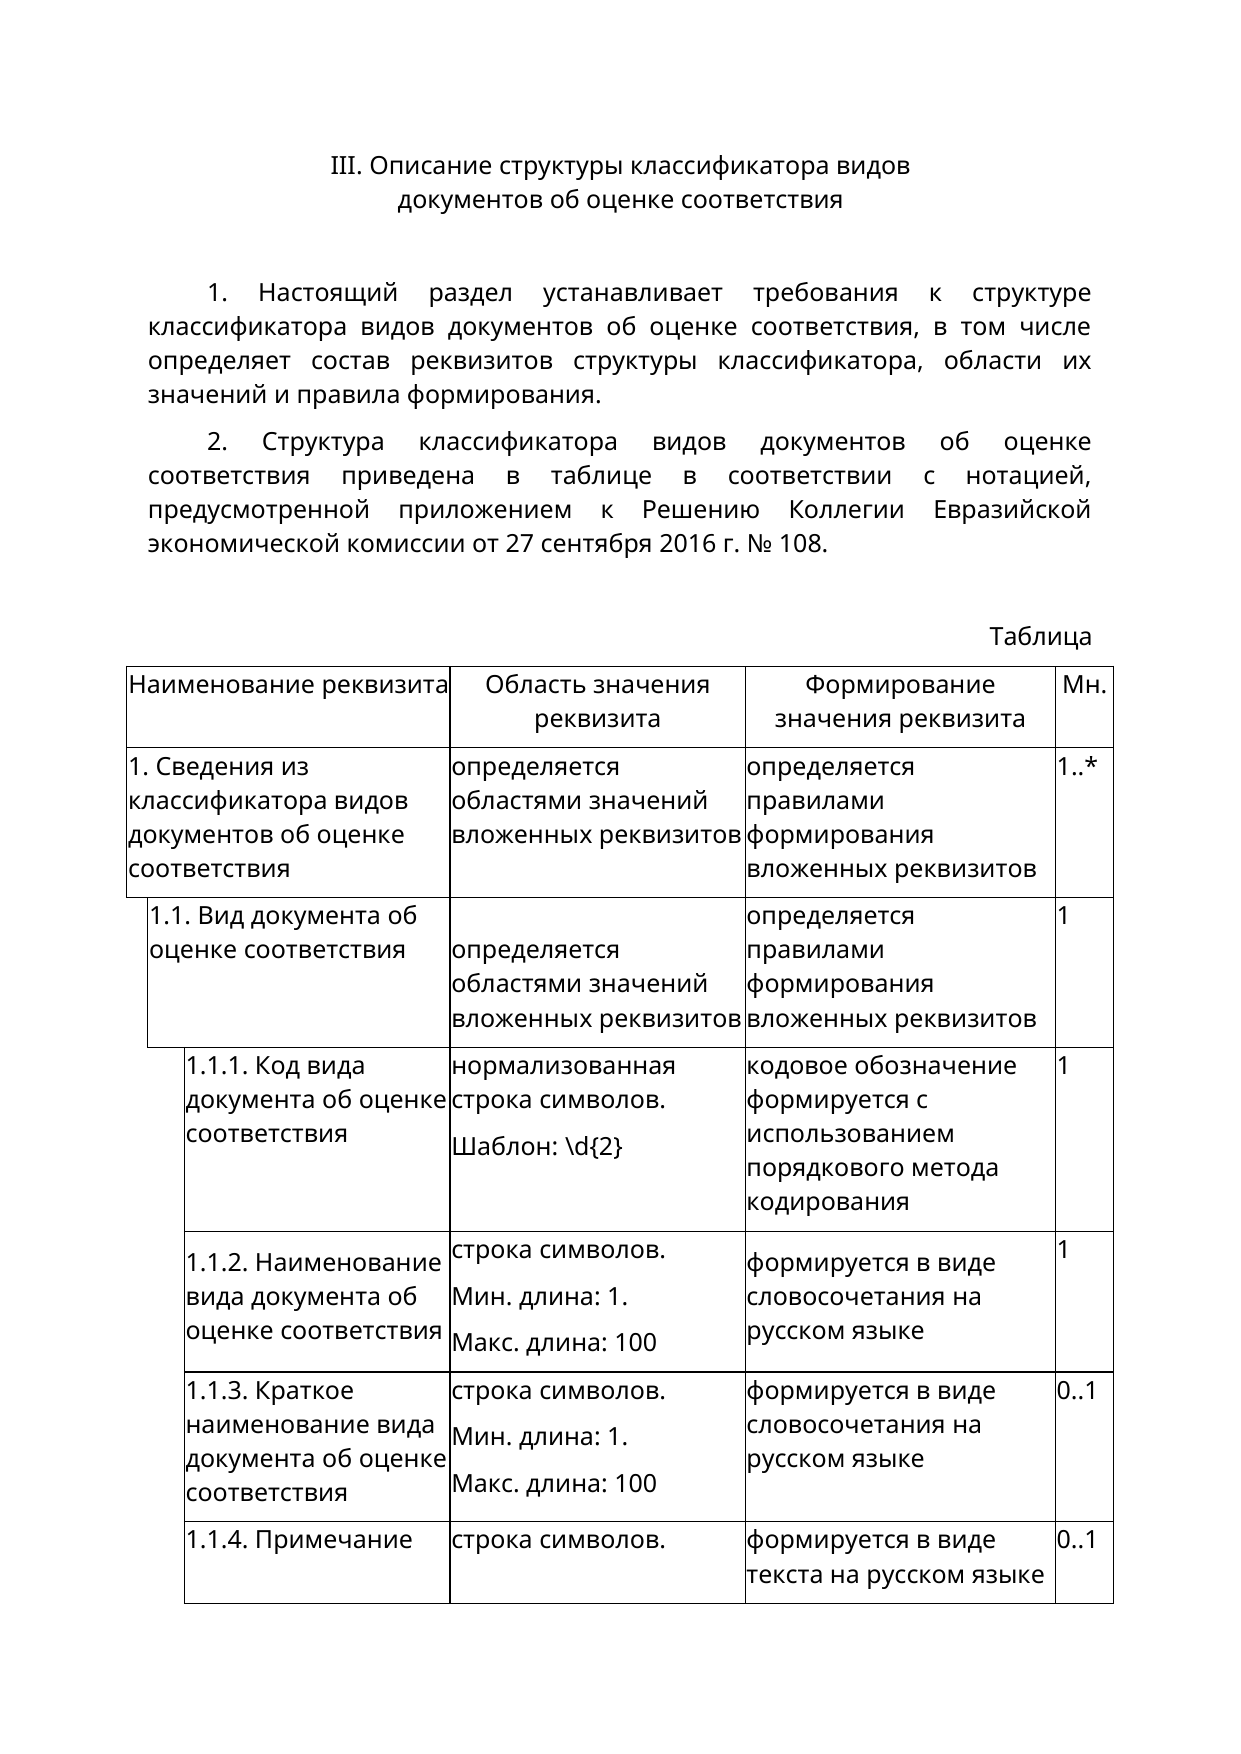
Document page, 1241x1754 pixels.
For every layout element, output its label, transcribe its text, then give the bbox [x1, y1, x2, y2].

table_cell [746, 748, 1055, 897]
text III. Описание структуры классификатора видов документов об оценке соответствия [266, 148, 975, 216]
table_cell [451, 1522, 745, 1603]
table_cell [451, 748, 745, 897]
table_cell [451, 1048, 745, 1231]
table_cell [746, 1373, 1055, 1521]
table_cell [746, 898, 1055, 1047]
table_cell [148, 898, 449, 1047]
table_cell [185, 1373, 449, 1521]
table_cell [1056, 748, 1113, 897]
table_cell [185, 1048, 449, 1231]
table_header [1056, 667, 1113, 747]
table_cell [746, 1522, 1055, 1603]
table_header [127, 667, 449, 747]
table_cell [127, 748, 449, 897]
text Таблица [148, 619, 1092, 653]
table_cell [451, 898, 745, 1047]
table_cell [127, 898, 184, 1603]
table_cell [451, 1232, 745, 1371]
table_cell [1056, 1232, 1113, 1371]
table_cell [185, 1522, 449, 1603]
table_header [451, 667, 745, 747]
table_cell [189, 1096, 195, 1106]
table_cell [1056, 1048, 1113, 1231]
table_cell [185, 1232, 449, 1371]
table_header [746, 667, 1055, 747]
text 1. Настоящий раздел устанавливает требования к структуре классификатора видов документов об оценке соответствия, в том числе определяет состав реквизитов структуры классификатора, области их значений и правила формирования. [148, 275, 1092, 411]
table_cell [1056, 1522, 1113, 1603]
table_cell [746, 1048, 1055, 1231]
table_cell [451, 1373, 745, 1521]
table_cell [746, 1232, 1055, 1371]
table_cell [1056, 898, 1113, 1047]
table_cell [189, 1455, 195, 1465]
text 2. Структура классификатора видов документов об оценке соответствия приведена в таблице в соответствии с нотацией, предусмотренной приложением к Решению Коллегии Евразийской экономической комиссии от 27 сентября 2016 г. № 108. [148, 424, 1092, 560]
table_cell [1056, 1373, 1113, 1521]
